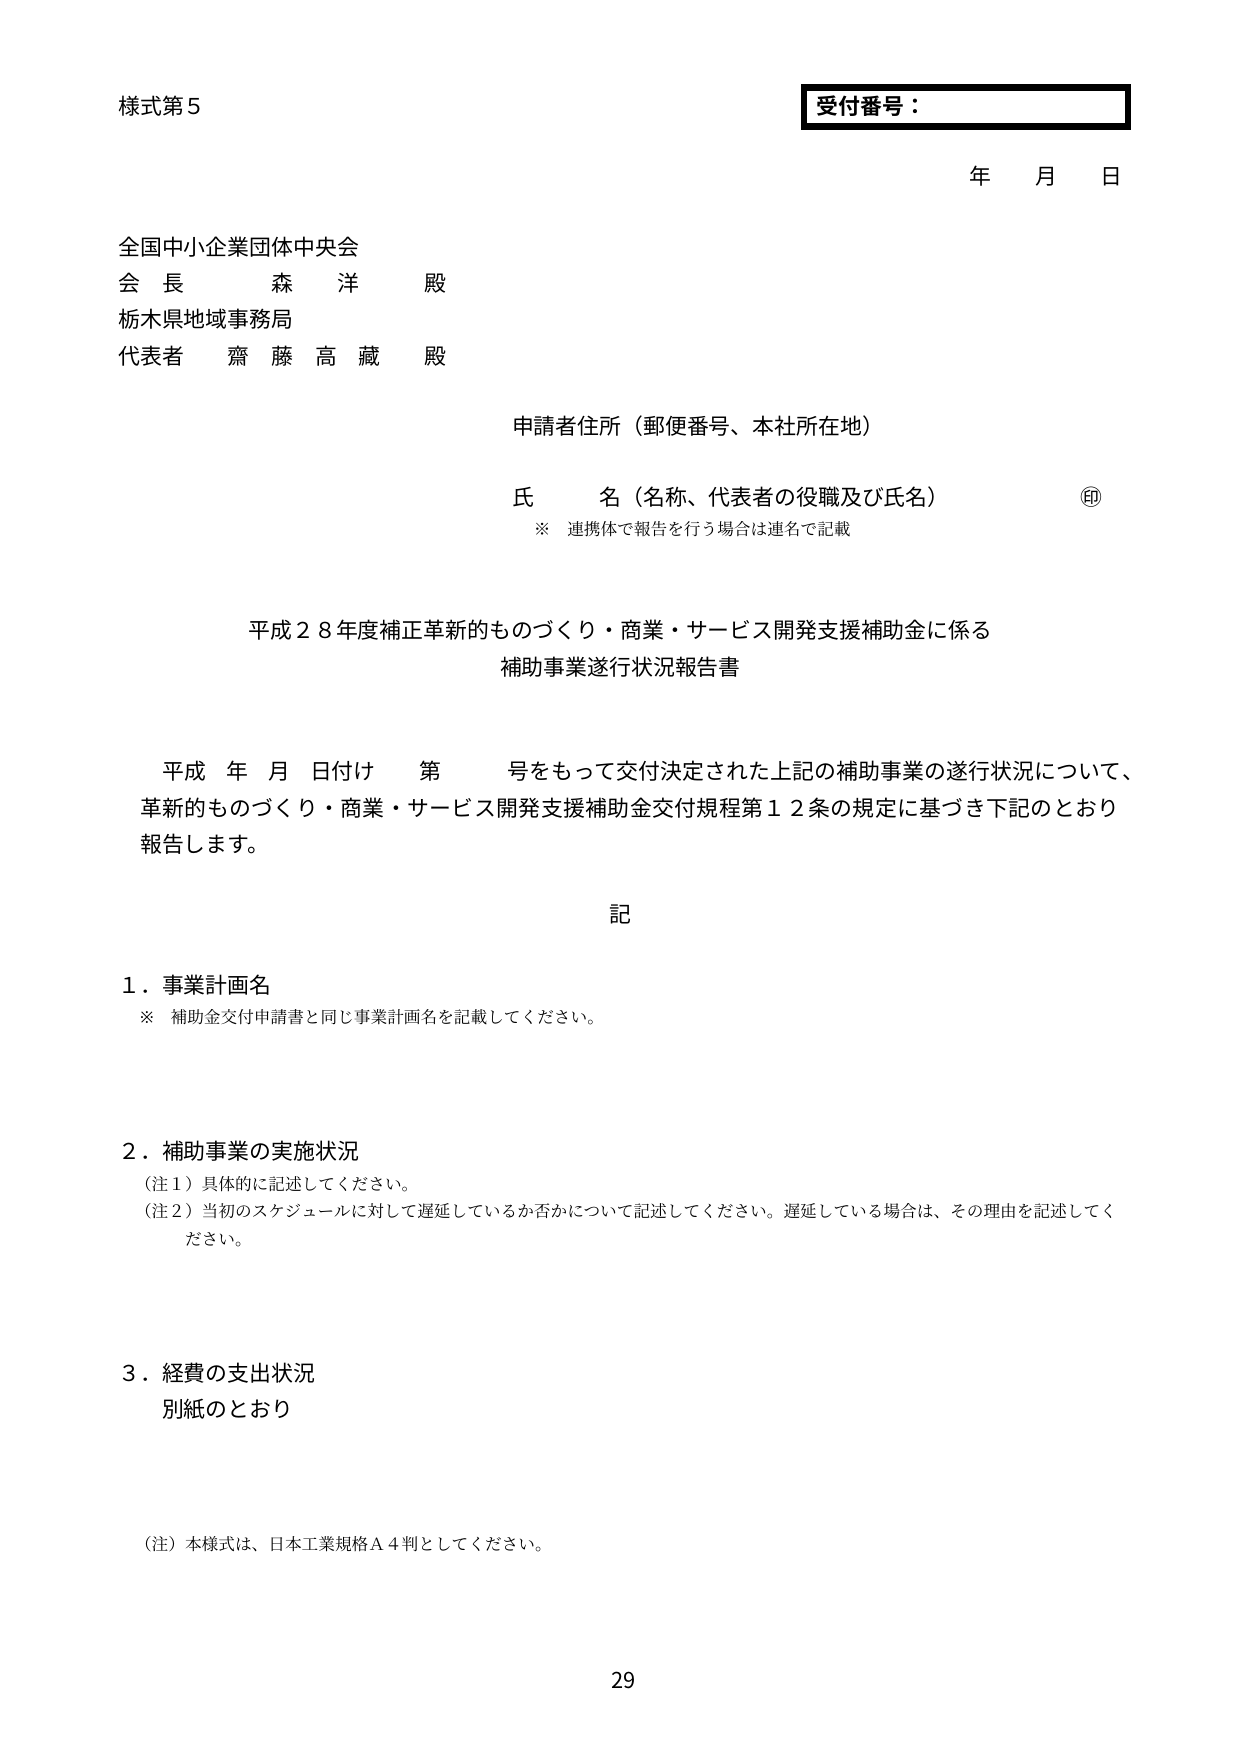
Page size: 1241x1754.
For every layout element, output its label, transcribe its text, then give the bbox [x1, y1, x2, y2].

text 補助事業遂行状況報告書 [118, 649, 1122, 681]
text 全国中小企業団体中央会 [118, 230, 1122, 261]
text １．事業計画名 [118, 968, 1122, 999]
text ３．経費の支出状況 [118, 1356, 1122, 1387]
text （注２）当初のスケジュールに対して遅延しているか否かについて記述してください。遅延している場合は、その理由を記述してください。 [118, 1198, 1122, 1250]
text 代表者 齋 藤 高 藏 殿 [118, 339, 1122, 370]
text 年 月 日 [118, 159, 1122, 191]
text ２．補助事業の実施状況 [118, 1134, 1122, 1166]
text ※ 連携体で報告を行う場合は連名で記載 [140, 516, 1122, 540]
text 栃木県地域事務局 [118, 302, 1122, 334]
text 会 長 森 洋 殿 [118, 266, 1122, 298]
text 記 [118, 897, 1122, 929]
text 平成 年 月 日付け 第 号をもって交付決定された上記の補助事業の遂行状況について、革新的ものづくり・商業・サービス開発支援補助金交付規程第１２条の規定に基づき下記のとおり報告します。 [118, 754, 1122, 858]
text 氏 名（名称、代表者の役職及び氏名） ㊞ [118, 480, 1122, 511]
text 平成２８年度補正革新的ものづくり・商業・サービス開発支援補助金に係る [118, 613, 1122, 645]
text 様式第５ [118, 89, 801, 120]
text （注）本様式は、日本工業規格Ａ４判としてください。 [118, 1531, 1122, 1555]
text 別紙のとおり [118, 1392, 1122, 1424]
text 申請者住所（郵便番号、本社所在地） [118, 409, 1122, 441]
text ※ 補助金交付申請書と同じ事業計画名を記載してください。 [140, 1004, 1122, 1028]
text （注１）具体的に記述してください。 [118, 1171, 1122, 1195]
